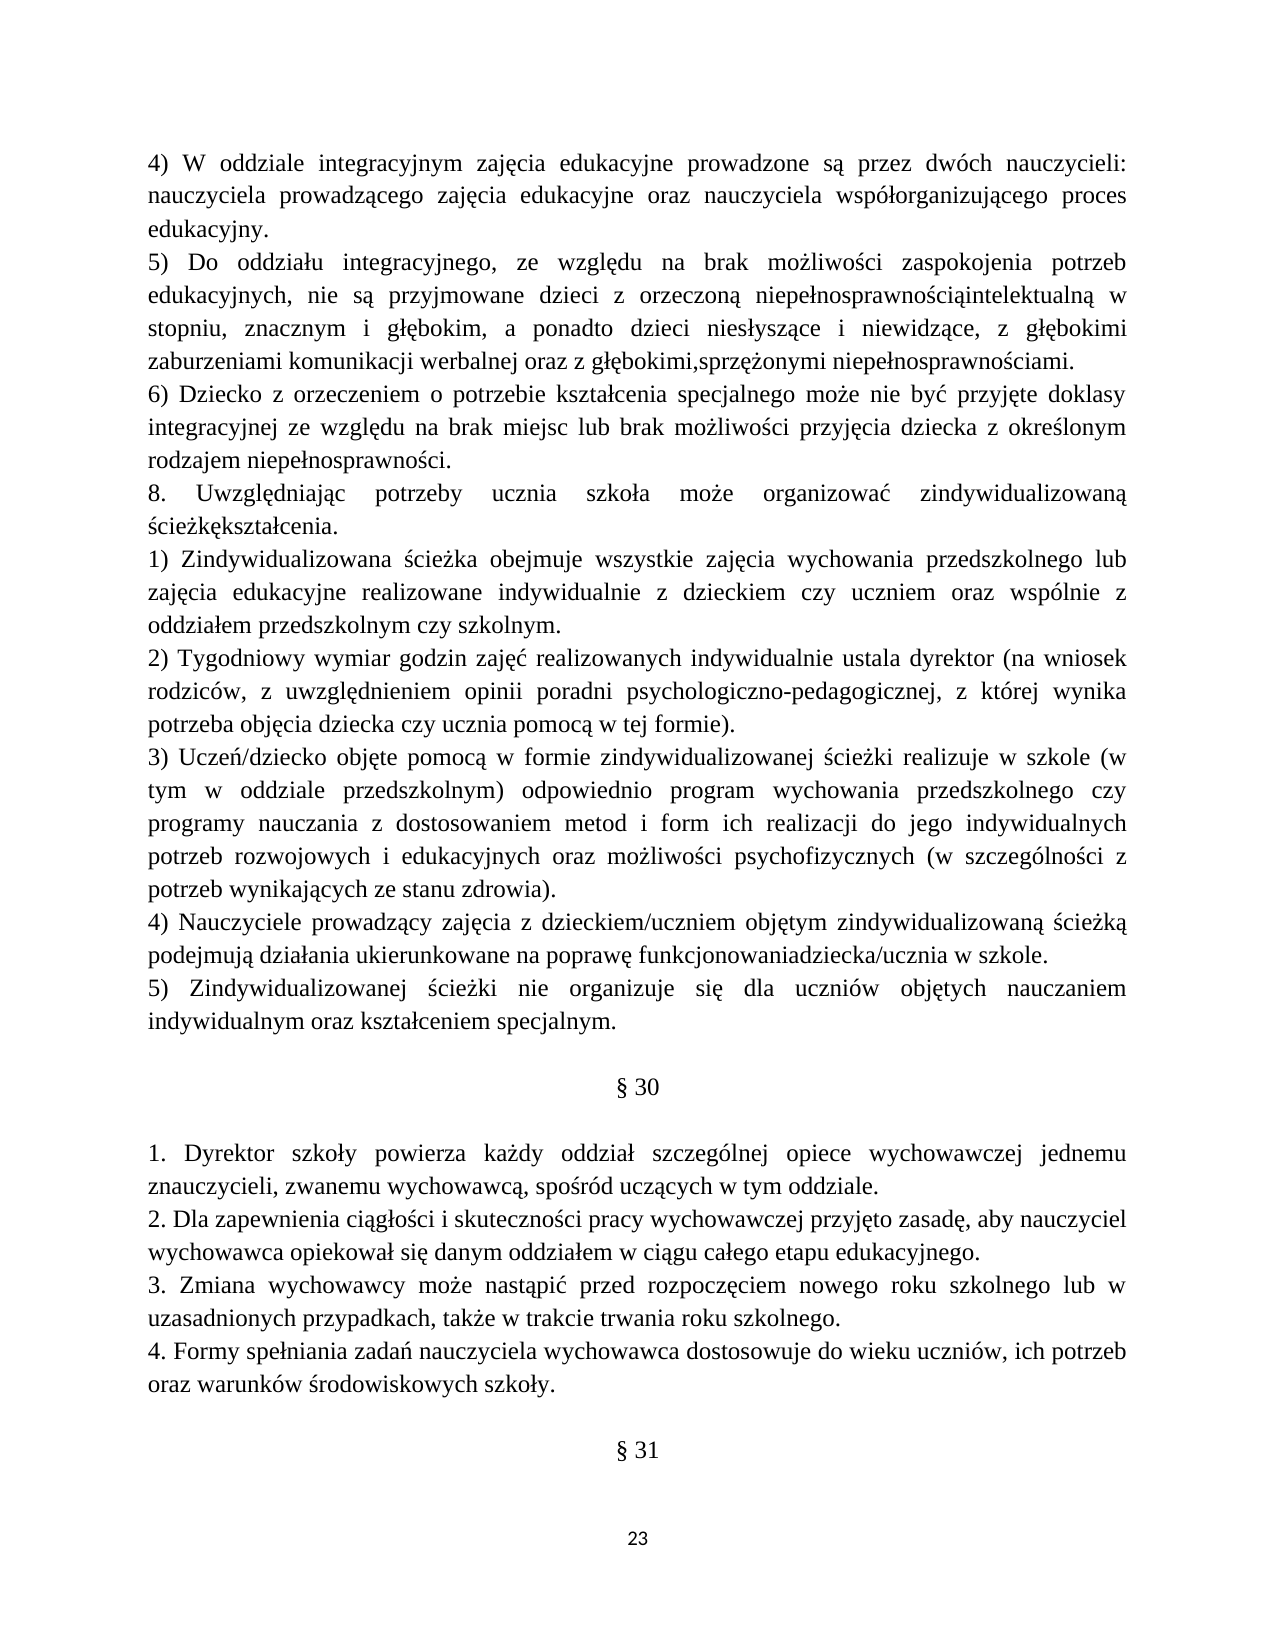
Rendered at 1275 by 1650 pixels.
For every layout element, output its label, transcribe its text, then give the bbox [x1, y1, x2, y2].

text 2) Tygodniowy wymiar godzin zajęć realizowanych indywidualnie ustala dyrektor (na wniosek rodziców, z uwzględnieniem opinii poradni psychologiczno-pedagogicznej, z której wynika potrzeba objęcia dziecka czy ucznia pomocą w tej formie). [148, 643, 1127, 738]
list 6) Dziecko z orzeczeniem o potrzebie kształcenia specjalnego może nie być przyjęte doklasy integracyjnej ze względu na brak miejsc lub brak możliwości przyjęcia dziecka z określonym rodzajem niepełnosprawności. [148, 379, 1127, 473]
text 5) Zindywidualizowanej ścieżki nie organizuje się dla uczniów objętych nauczaniem indywidualnym oraz kształceniem specjalnym. [148, 973, 1127, 1035]
text 4) Nauczyciele prowadzący zajęcia z dzieckiem/uczniem objętym zindywidualizowaną ścieżką podejmują działania ukierunkowane na poprawę funkcjonowaniadziecka/ucznia w szkole. [148, 907, 1127, 969]
list 5) Do oddziału integracyjnego, ze względu na brak możliwości zaspokojenia potrzeb edukacyjnych, nie są przyjmowane dzieci z orzeczoną niepełnosprawnościąintelektualną w stopniu, znacznym i głębokim, a ponadto dzieci niesłyszące i niewidzące, z głębokimi zaburzeniami komunikacji werbalnej oraz z głębokimi,sprzężonymi niepełnosprawnościami. [148, 247, 1127, 374]
text 3) Uczeń/dziecko objęte pomocą w formie zindywidualizowanej ścieżki realizuje w szkole (w tym w oddziale przedszkolnym) odpowiednio program wychowania przedszkolnego czy programy nauczania z dostosowaniem metod i form ich realizacji do jego indywidualnych potrzeb rozwojowych i edukacyjnych oraz możliwości psychofizycznych (w szczególności z potrzeb wynikających ze stanu zdrowia). [148, 742, 1127, 903]
list 4) W oddziale integracyjnym zajęcia edukacyjne prowadzone są przez dwóch nauczycieli: nauczyciela prowadzącego zajęcia edukacyjne oraz nauczyciela współorganizującego proces edukacyjny. [148, 148, 1127, 242]
text 4. Formy spełniania zadań nauczyciela wychowawca dostosowuje do wieku uczniów, ich potrzeb oraz warunków środowiskowych szkoły. [148, 1336, 1127, 1398]
text 8. Uwzględniając potrzeby ucznia szkoła może organizować zindywidualizowaną ścieżkękształcenia. [148, 478, 1127, 539]
text 1) Zindywidualizowana ścieżka obejmuje wszystkie zajęcia wychowania przedszkolnego lub zajęcia edukacyjne realizowane indywidualnie z dzieckiem czy uczniem oraz wspólnie z oddziałem przedszkolnym czy szkolnym. [148, 544, 1127, 639]
text § 31 [148, 1435, 1127, 1464]
text § 30 [148, 1072, 1127, 1101]
text 2. Dla zapewnienia ciągłości i skuteczności pracy wychowawczej przyjęto zasadę, aby nauczyciel wychowawca opiekował się danym oddziałem w ciągu całego etapu edukacyjnego. [148, 1204, 1127, 1266]
text 1. Dyrektor szkoły powierza każdy oddział szczególnej opiece wychowawczej jednemu znauczycieli, zwanemu wychowawcą, spośród uczących w tym oddziale. [148, 1138, 1127, 1200]
text 3. Zmiana wychowawcy może nastąpić przed rozpoczęciem nowego roku szkolnego lub w uzasadnionych przypadkach, także w trakcie trwania roku szkolnego. [148, 1270, 1127, 1332]
